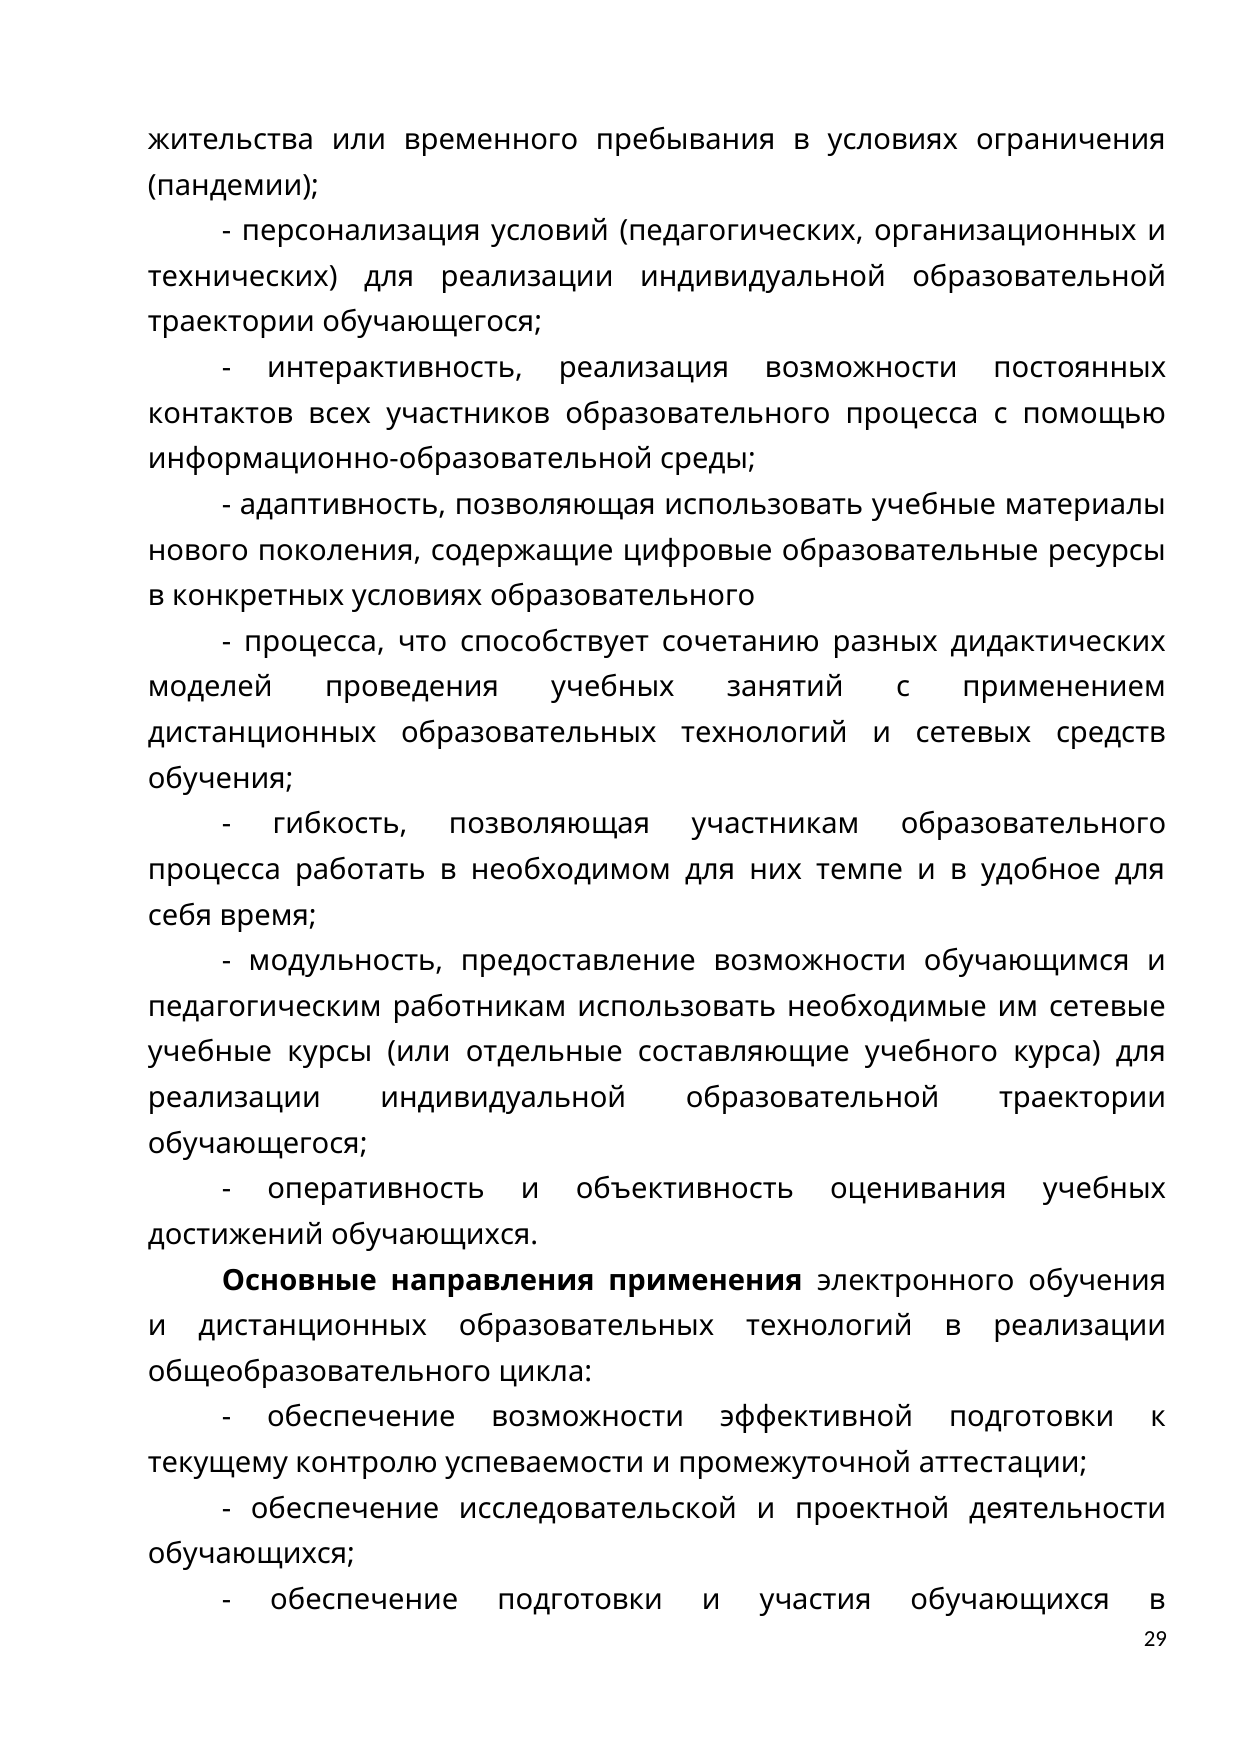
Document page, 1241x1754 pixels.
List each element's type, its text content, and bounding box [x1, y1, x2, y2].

text - обеспечение исследовательской и проектной деятельности обучающихся; [148, 1487, 1167, 1572]
text - обеспечение возможности эффективной подготовки к текущему контролю успеваемости и промежуточной аттестации; [148, 1396, 1167, 1481]
text - адаптивность, позволяющая использовать учебные материалы нового поколения, содержащие цифровые образовательные ресурсы в конкретных условиях образовательного [148, 483, 1167, 614]
text - гибкость, позволяющая участникам образовательного процесса работать в необходимом для них темпе и в удобное для себя время; [148, 802, 1167, 933]
text - модульность, предоставление возможности обучающимся и педагогическим работникам использовать необходимые им сетевые учебные курсы (или отдельные составляющие учебного курса) для реализации индивидуальной образовательной траектории обучающегося; [148, 939, 1167, 1162]
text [148, 118, 1167, 203]
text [148, 1578, 1167, 1618]
text Основные направления применения электронного обучения и дистанционных образовательных технологий в реализации общеобразовательного цикла: [148, 1259, 1167, 1390]
text - интерактивность, реализация возможности постоянных контактов всех участников образовательного процесса с помощью информационно-образовательной среды; [148, 346, 1167, 477]
text - оперативность и объективность оценивания учебных достижений обучающихся. [148, 1167, 1167, 1253]
text - процесса, что способствует сочетанию разных дидактических моделей проведения учебных занятий с применением дистанционных образовательных технологий и сетевых средств обучения; [148, 620, 1167, 797]
text - персонализация условий (педагогических, организационных и технических) для реализации индивидуальной образовательной траектории обучающегося; [148, 209, 1167, 340]
